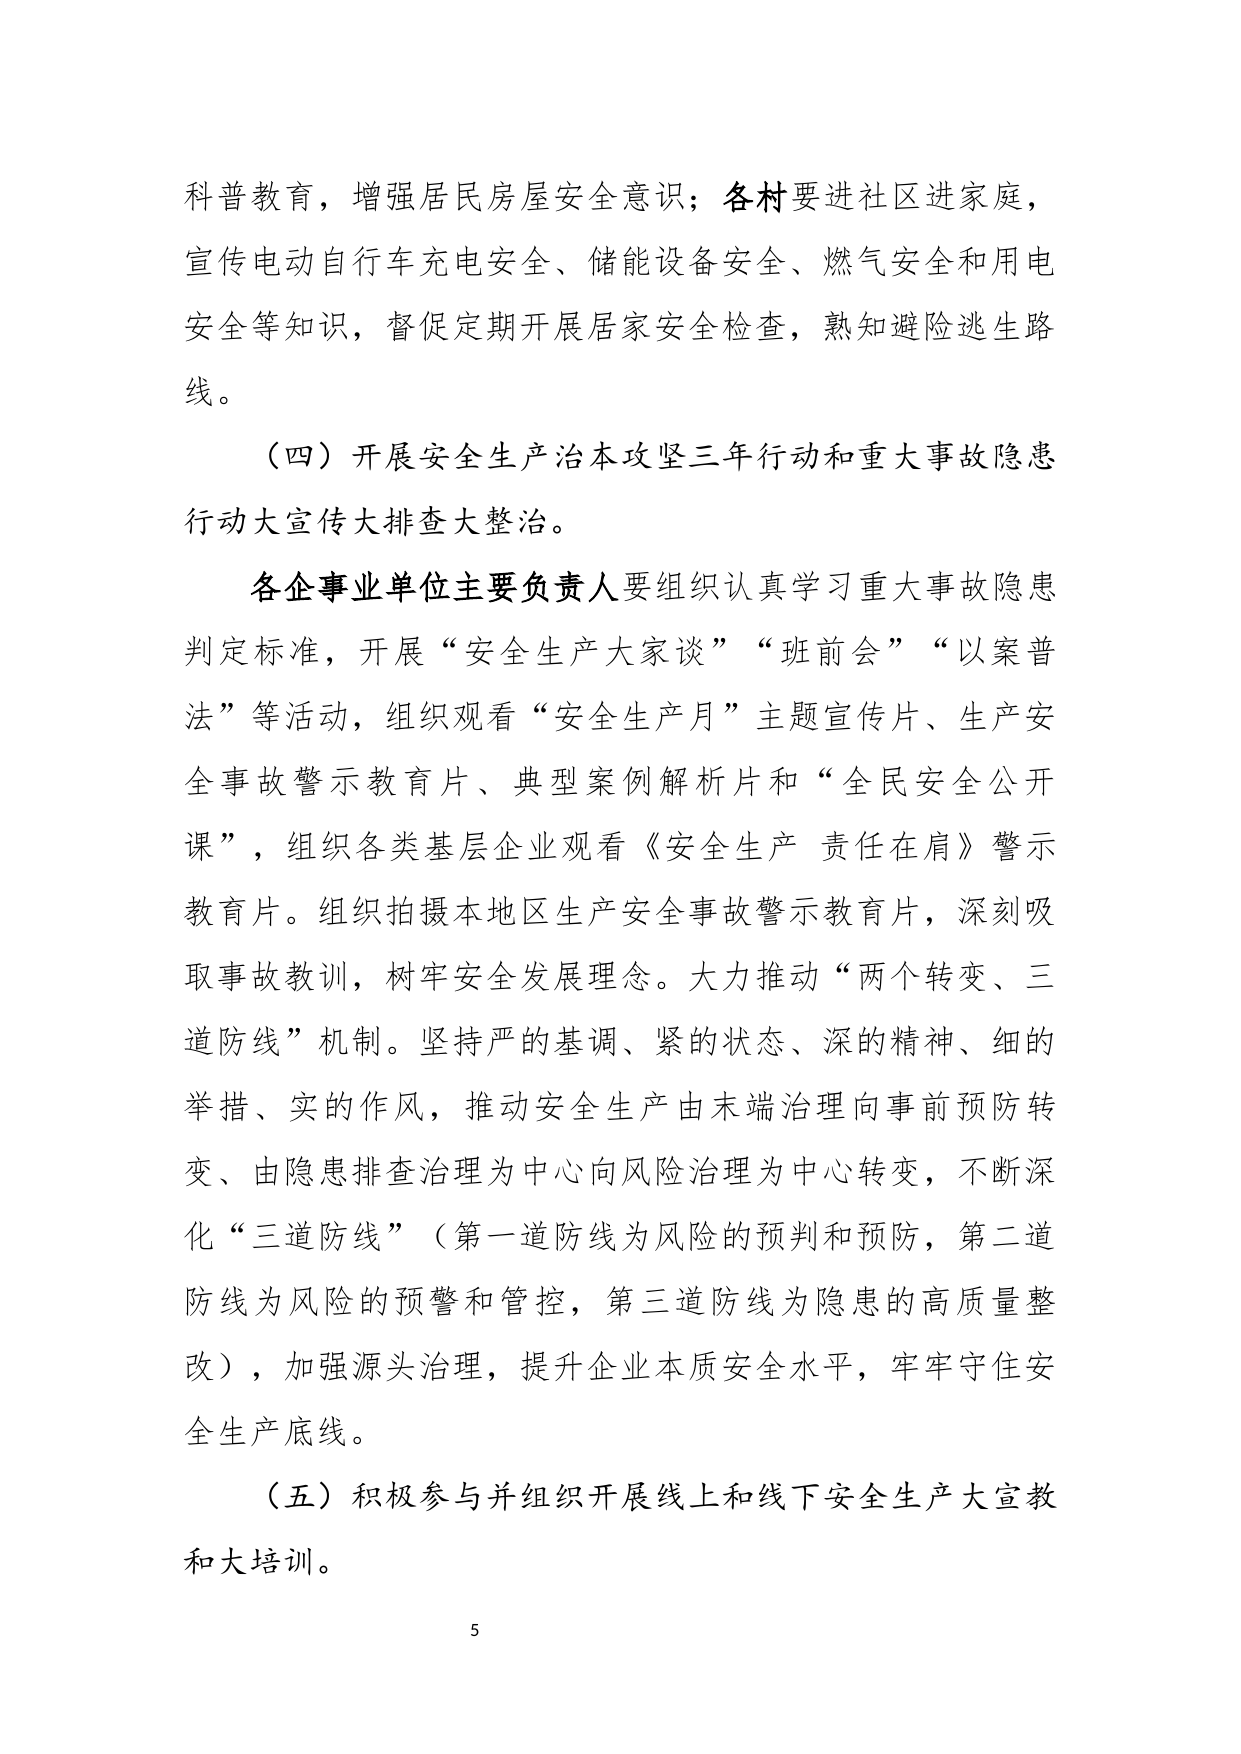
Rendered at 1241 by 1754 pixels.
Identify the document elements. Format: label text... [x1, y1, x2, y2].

list 各企事业单位主要负责人要组织认真学习重大事故隐患判定标准，开展“安全生产大家谈”“班前会”“以案普法”等活动，组织观看“安全生产月”主题宣传片、生产安全事故警示教育片、典型案例解析片和“全民安全公开课”，组织各类基层企业观看《安全生产 责任在肩》警示教育片。组织拍摄本地区生产安全事故警示教育片，深刻吸取事故教训，树牢安全发展理念。大力推动“两个转变、三道防线”机制。坚持严的基调、紧的状态、深的精神、细的举措、实的作风，推动安全生产由末端治理向事前预防转变、由隐患排查治理为中心向风险治理为中心转变，不断深化“三道防线”（第一道防线为风险的预判和预防，第二道防线为风险的预警和管控，第三道防线为隐患的高质量整改），加强源头治理，提升企业本质安全水平，牢牢守住安全生产底线。 [182, 552, 1058, 1462]
list （四）开展安全生产治本攻坚三年行动和重大事故隐患行动大宣传大排查大整治。 [182, 422, 1058, 552]
list （五）积极参与并组织开展线上和线下安全生产大宣教和大培训。 [182, 1462, 1058, 1592]
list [182, 162, 1058, 422]
